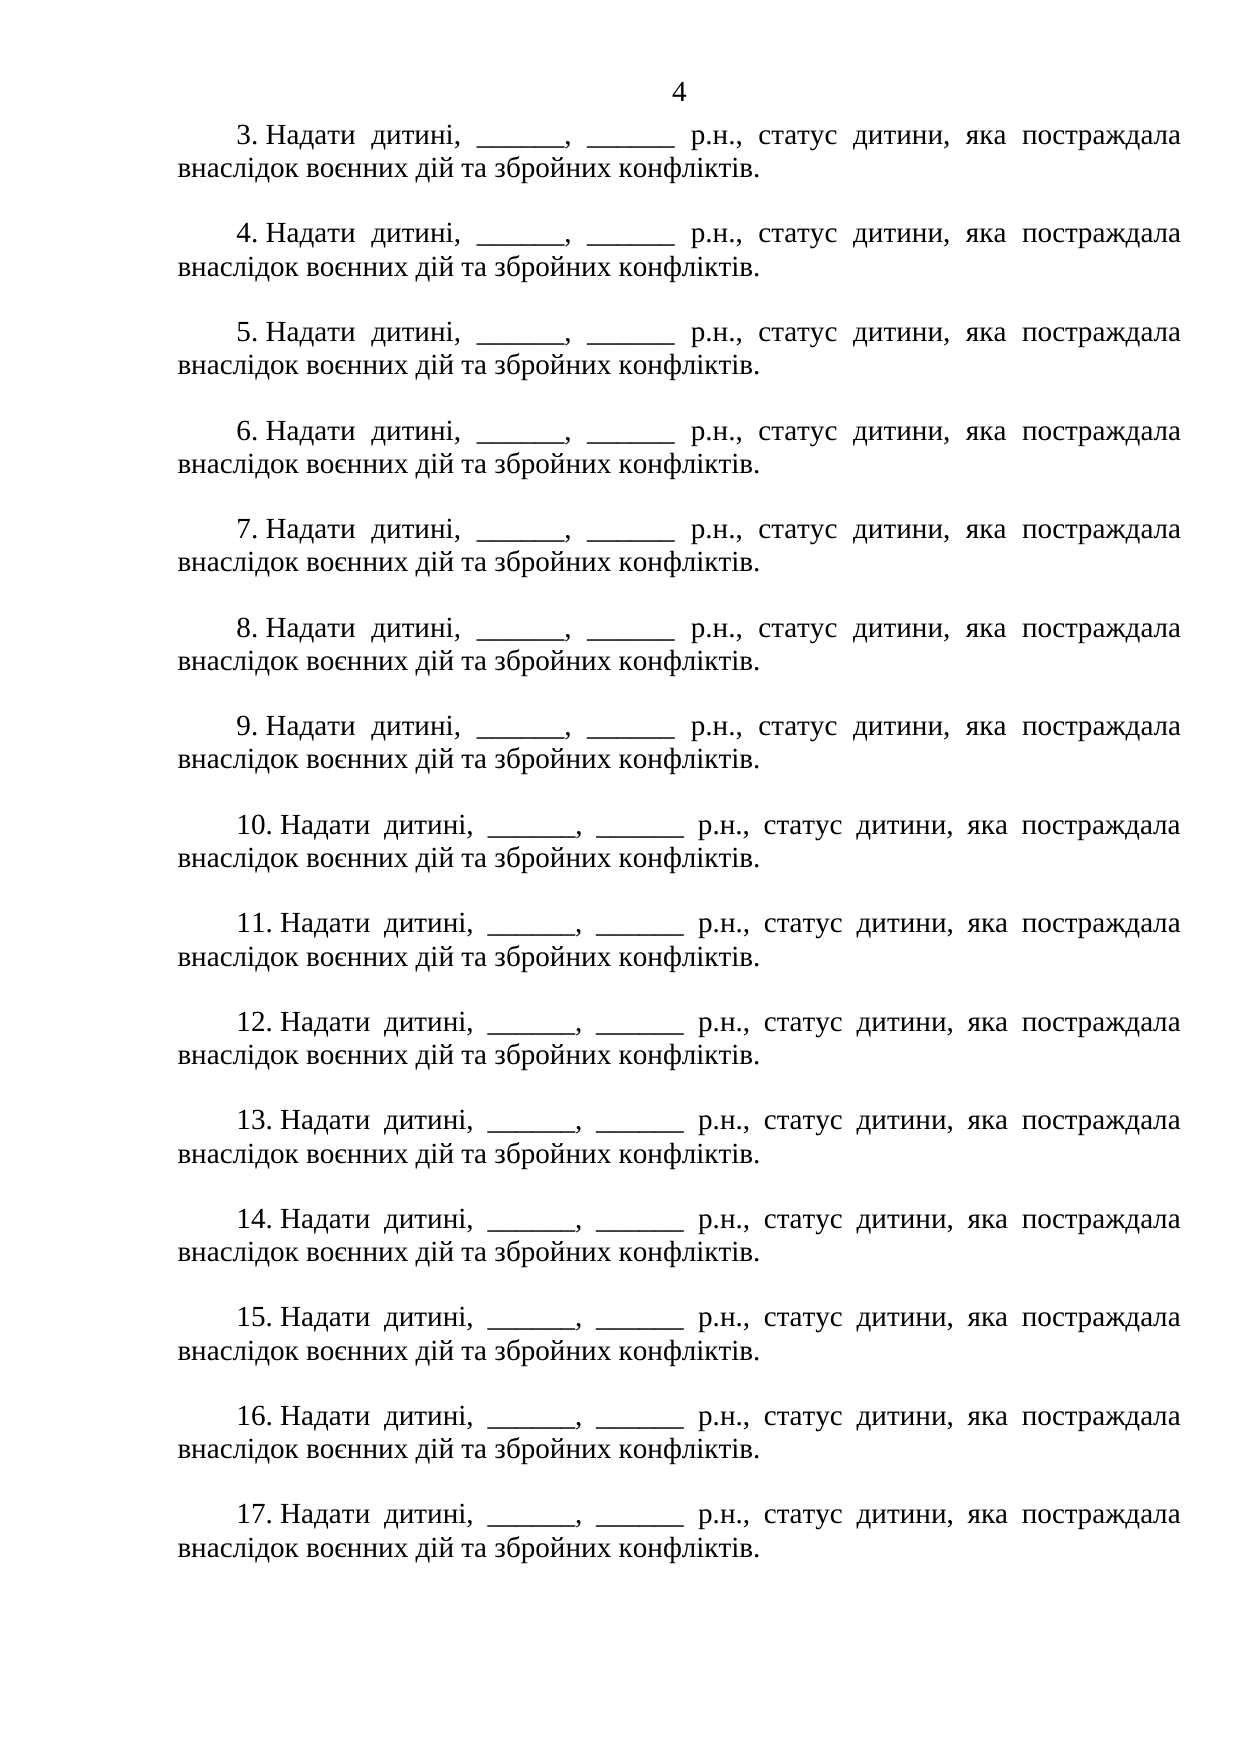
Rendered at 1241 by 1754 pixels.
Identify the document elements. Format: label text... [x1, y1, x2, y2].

text 6. Надати дитині, ______, ______ р.н., статус дитини, яка постраждала внаслідок воєнних дій та збройних конфліктів. [177, 414, 1181, 479]
text 15. Надати дитині, ______, ______ р.н., статус дитини, яка постраждала внаслідок воєнних дій та збройних конфліктів. [177, 1301, 1181, 1366]
text 9. Надати дитині, ______, ______ р.н., статус дитини, яка постраждала внаслідок воєнних дій та збройних конфліктів. [177, 709, 1181, 775]
text 5. Надати дитині, ______, ______ р.н., статус дитини, яка постраждала внаслідок воєнних дій та збройних конфліктів. [177, 315, 1181, 381]
text 8. Надати дитині, ______, ______ р.н., статус дитини, яка постраждала внаслідок воєнних дій та збройних конфліктів. [177, 611, 1181, 677]
text 17. Надати дитині, ______, ______ р.н., статус дитини, яка постраждала внаслідок воєнних дій та збройних конфліктів. [177, 1498, 1181, 1563]
text 14. Надати дитині, ______, ______ р.н., статус дитини, яка постраждала внаслідок воєнних дій та збройних конфліктів. [177, 1202, 1181, 1268]
text 10. Надати дитині, ______, ______ р.н., статус дитини, яка постраждала внаслідок воєнних дій та збройних конфліктів. [177, 808, 1181, 874]
text 3. Надати дитині, ______, ______ р.н., статус дитини, яка постраждала внаслідок воєнних дій та збройних конфліктів. [177, 118, 1181, 184]
text 13. Надати дитині, ______, ______ р.н., статус дитини, яка постраждала внаслідок воєнних дій та збройних конфліктів. [177, 1103, 1181, 1169]
text 7. Надати дитині, ______, ______ р.н., статус дитини, яка постраждала внаслідок воєнних дій та збройних конфліктів. [177, 512, 1181, 578]
text 16. Надати дитині, ______, ______ р.н., статус дитини, яка постраждала внаслідок воєнних дій та збройних конфліктів. [177, 1399, 1181, 1465]
text 12. Надати дитині, ______, ______ р.н., статус дитини, яка постраждала внаслідок воєнних дій та збройних конфліктів. [177, 1005, 1181, 1071]
text 11. Надати дитині, ______, ______ р.н., статус дитини, яка постраждала внаслідок воєнних дій та збройних конфліктів. [177, 906, 1181, 972]
text 4. Надати дитині, ______, ______ р.н., статус дитини, яка постраждала внаслідок воєнних дій та збройних конфліктів. [177, 217, 1181, 282]
